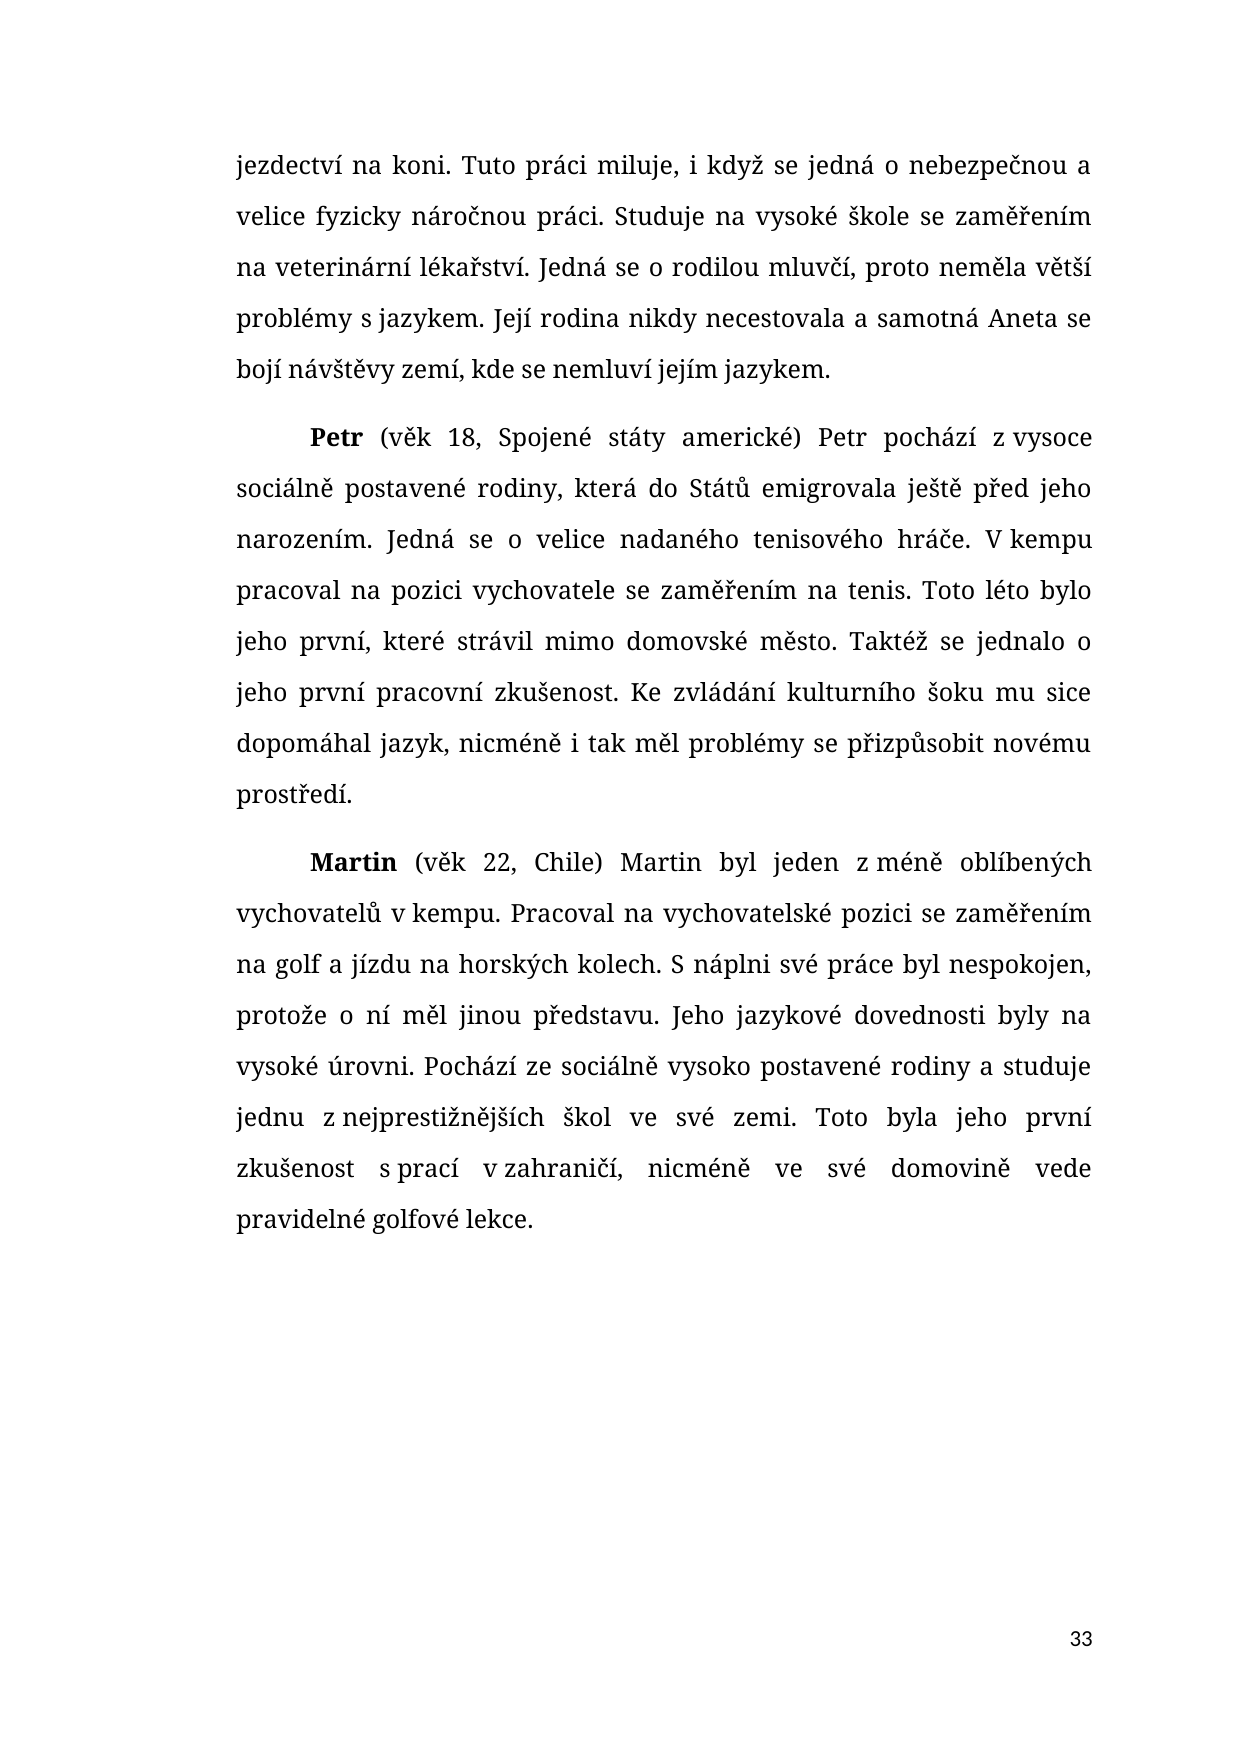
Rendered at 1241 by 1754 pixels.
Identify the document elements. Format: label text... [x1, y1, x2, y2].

text Petr (věk 18, Spojené státy americké) Petr pochází z vysoce sociálně postavené rodiny, která do Států emigrovala ještě před jeho narozením. Jedná se o velice nadaného tenisového hráče. V kempu pracoval na pozici vychovatele se zaměřením na tenis. Toto léto bylo jeho první, které strávil mimo domovské město. Taktéž se jednalo o jeho první pracovní zkušenost. Ke zvládání kulturního šoku mu sice dopomáhal jazyk, nicméně i tak měl problémy se přizpůsobit novému prostředí. [236, 419, 1092, 811]
text Martin (věk 22, Chile) Martin byl jeden z méně oblíbených vychovatelů v kempu. Pracoval na vychovatelské pozici se zaměřením na golf a jízdu na horských kolech. S náplni své práce byl nespokojen, protože o ní měl jinou představu. Jeho jazykové dovednosti byly na vysoké úrovni. Pochází ze sociálně vysoko postavené rodiny a studuje jednu z nejprestižnějších škol ve své zemi. Toto byla jeho první zkušenost s prací v zahraničí, nicméně ve své domovině vede pravidelné golfové lekce. [236, 844, 1092, 1236]
